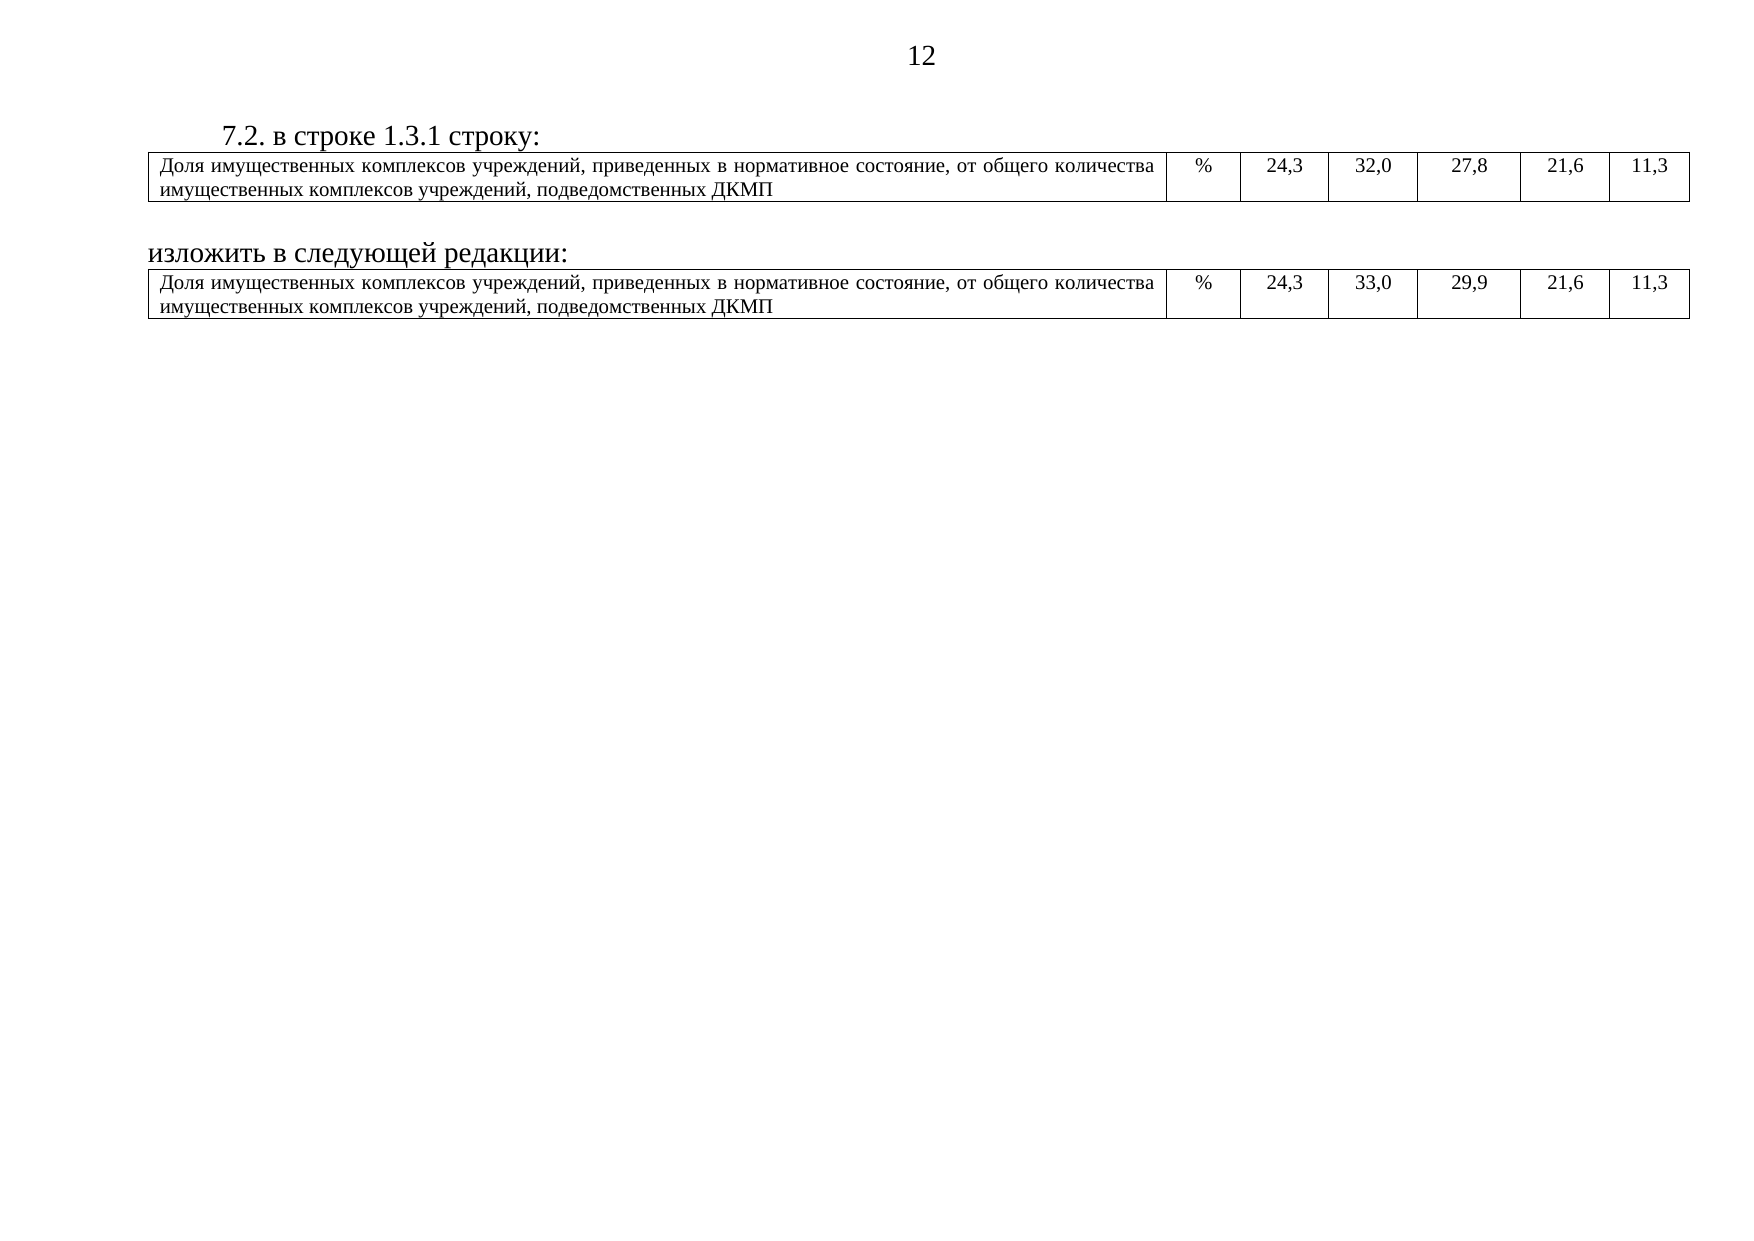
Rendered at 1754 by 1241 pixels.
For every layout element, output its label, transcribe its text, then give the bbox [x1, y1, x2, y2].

text 7.2. в строке 1.3.1 строку: [148, 118, 1695, 152]
table_header % [1167, 270, 1240, 318]
table_header 32,0 [1329, 153, 1417, 201]
table_header 33,0 [1329, 270, 1417, 318]
table_header Доля имущественных комплексов учреждений, приведенных в нормативное состояние, от общего количества имущественных комплексов учреждений, подведомственных ДКМП [149, 153, 1166, 201]
table_header Доля имущественных комплексов учреждений, приведенных в нормативное состояние, от общего количества имущественных комплексов учреждений, подведомственных ДКМП [149, 270, 1166, 318]
text изложить в следующей редакции: [148, 235, 1695, 269]
table_header 29,9 [1418, 270, 1520, 318]
table_header 27,8 [1418, 153, 1520, 201]
table_header % [1167, 153, 1240, 201]
table_header 24,3 [1241, 270, 1328, 318]
table_header 21,6 [1521, 153, 1609, 201]
table_header 21,6 [1521, 270, 1609, 318]
table_header 11,3 [1610, 153, 1689, 201]
table_header 11,3 [1610, 270, 1689, 318]
table_header 24,3 [1241, 153, 1328, 201]
